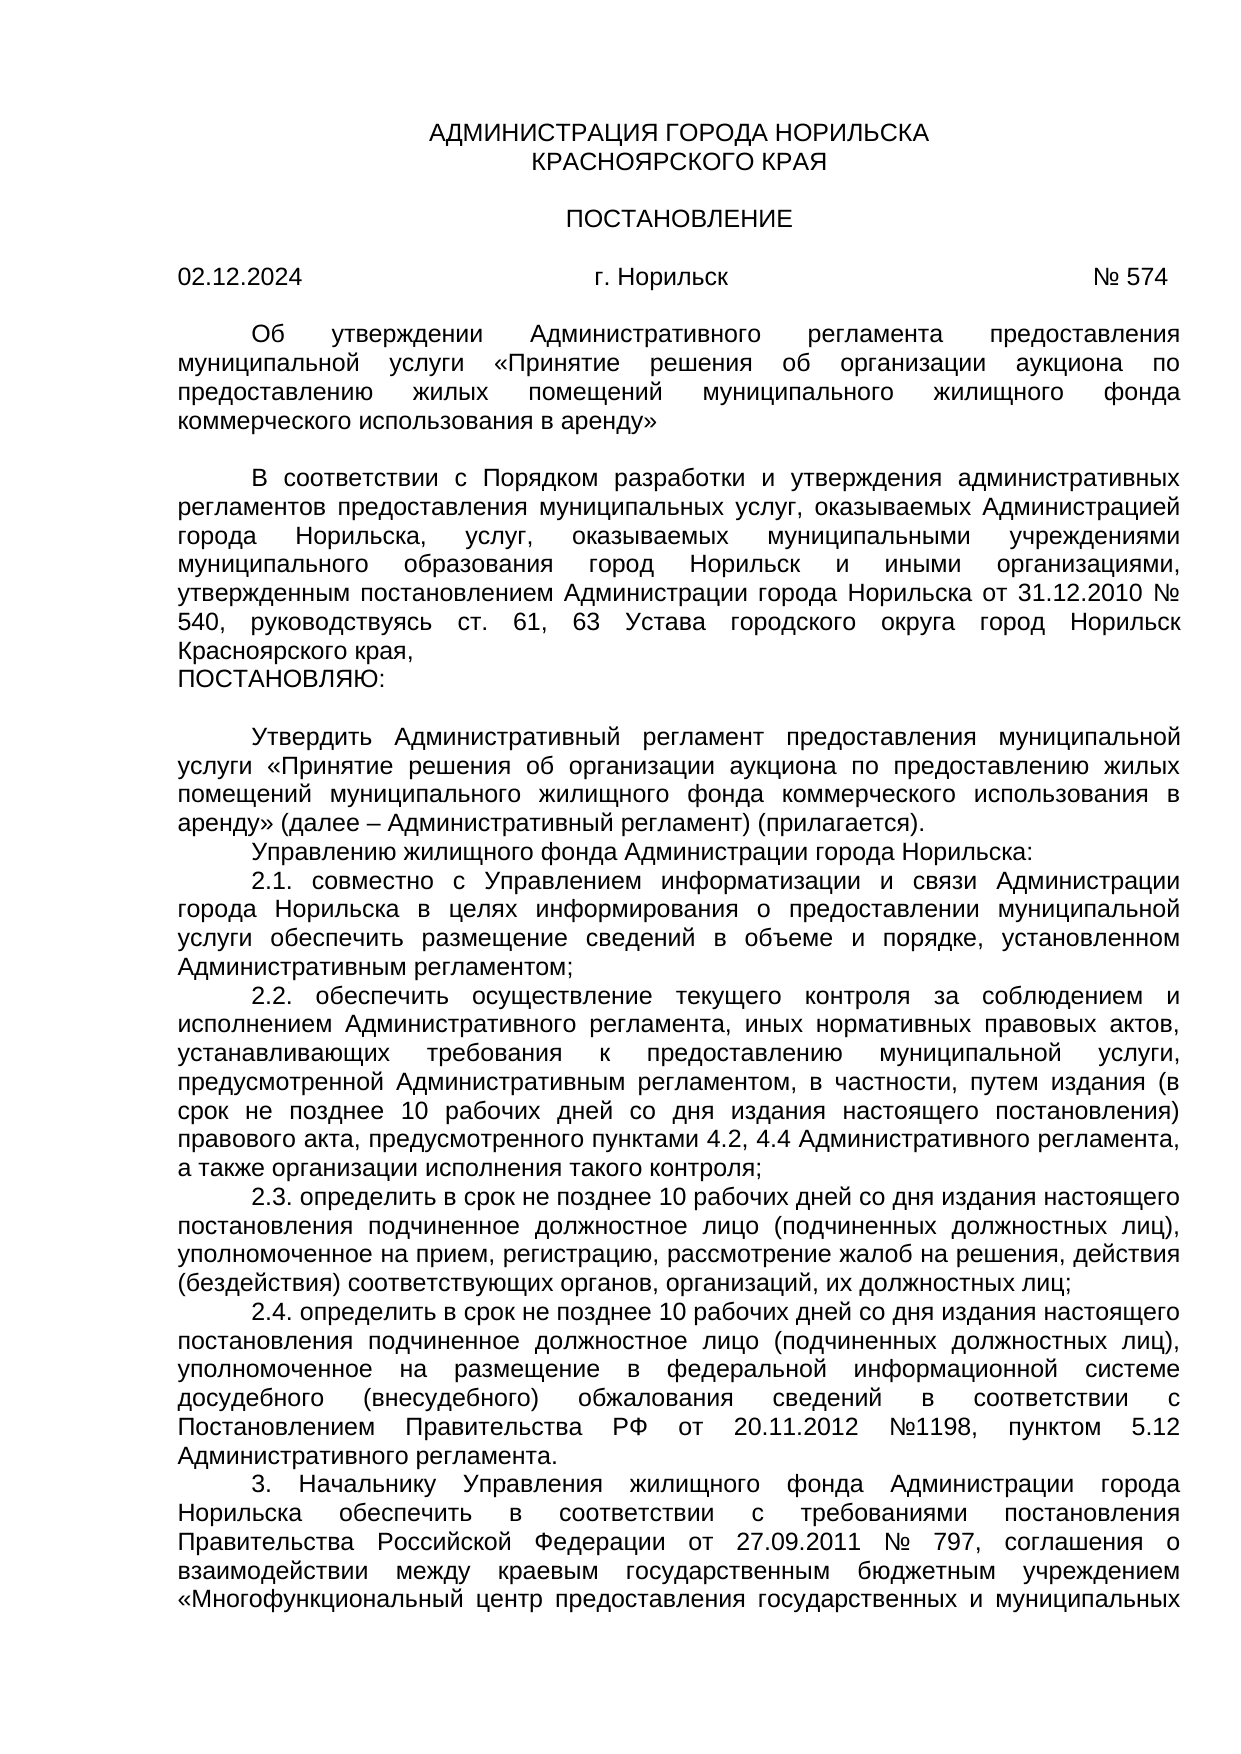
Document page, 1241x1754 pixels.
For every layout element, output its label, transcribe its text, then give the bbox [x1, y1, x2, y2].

text КРАСНОЯРСКОГО КРАЯ [177, 147, 1181, 176]
text 02.12.2024 г. Норильск № 574 [177, 262, 1181, 291]
text 2.2. обеспечить осуществление текущего контроля за соблюдением и исполнением Административного регламента, иных нормативных правовых актов, устанавливающих требования к предоставлению муниципальной услуги, предусмотренной Административным регламентом, в частности, путем издания (в срок не позднее 10 рабочих дней со дня издания настоящего постановления) правового акта, предусмотренного пунктами 4.2, 4.4 Административного регламента, а также организации исполнения такого контроля; [177, 981, 1181, 1182]
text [177, 1469, 1181, 1613]
text 2.3. определить в срок не позднее 10 рабочих дней со дня издания настоящего постановления подчиненное должностное лицо (подчиненных должностных лиц), уполномоченное на прием, регистрацию, рассмотрение жалоб на решения, действия (бездействия) соответствующих органов, организаций, их должностных лиц; [177, 1182, 1181, 1297]
text ПОСТАНОВЛЯЮ: [177, 664, 1181, 693]
text В соответствии с Порядком разработки и утверждения административных регламентов предоставления муниципальных услуг, оказываемых Администрацией города Норильска, услуг, оказываемых муниципальными учреждениями муниципального образования город Норильск и иными организациями, утвержденным постановлением Администрации города Норильска от 31.12.2010 № 540, руководствуясь ст. 61, 63 Устава городского округа город Норильск Красноярского края, [177, 463, 1181, 664]
text Управлению жилищного фонда Администрации города Норильска: [177, 837, 1181, 866]
text АДМИНИСТРАЦИЯ ГОРОДА НОРИЛЬСКА [177, 118, 1181, 147]
text 2.1. совместно с Управлением информатизации и связи Администрации города Норильска в целях информирования о предоставлении муниципальной услуги обеспечить размещение сведений в объеме и порядке, установленном Административным регламентом; [177, 866, 1181, 981]
text 2.4. определить в срок не позднее 10 рабочих дней со дня издания настоящего постановления подчиненное должностное лицо (подчиненных должностных лиц), уполномоченное на размещение в федеральной информационной системе досудебного (внесудебного) обжалования сведений в соответствии с Постановлением Правительства РФ от 20.11.2012 №1198, пунктом 5.12 Административного регламента. [177, 1297, 1181, 1469]
text ПОСТАНОВЛЕНИЕ [177, 204, 1181, 233]
text Об утверждении Административного регламента предоставления муниципальной услуги «Принятие решения об организации аукциона по предоставлению жилых помещений муниципального жилищного фонда коммерческого использования в аренду» [177, 319, 1181, 434]
text Утвердить Административный регламент предоставления муниципальной услуги «Принятие решения об организации аукциона по предоставлению жилых помещений муниципального жилищного фонда коммерческого использования в аренду» (далее – Административный регламент) (прилагается). [177, 722, 1181, 837]
